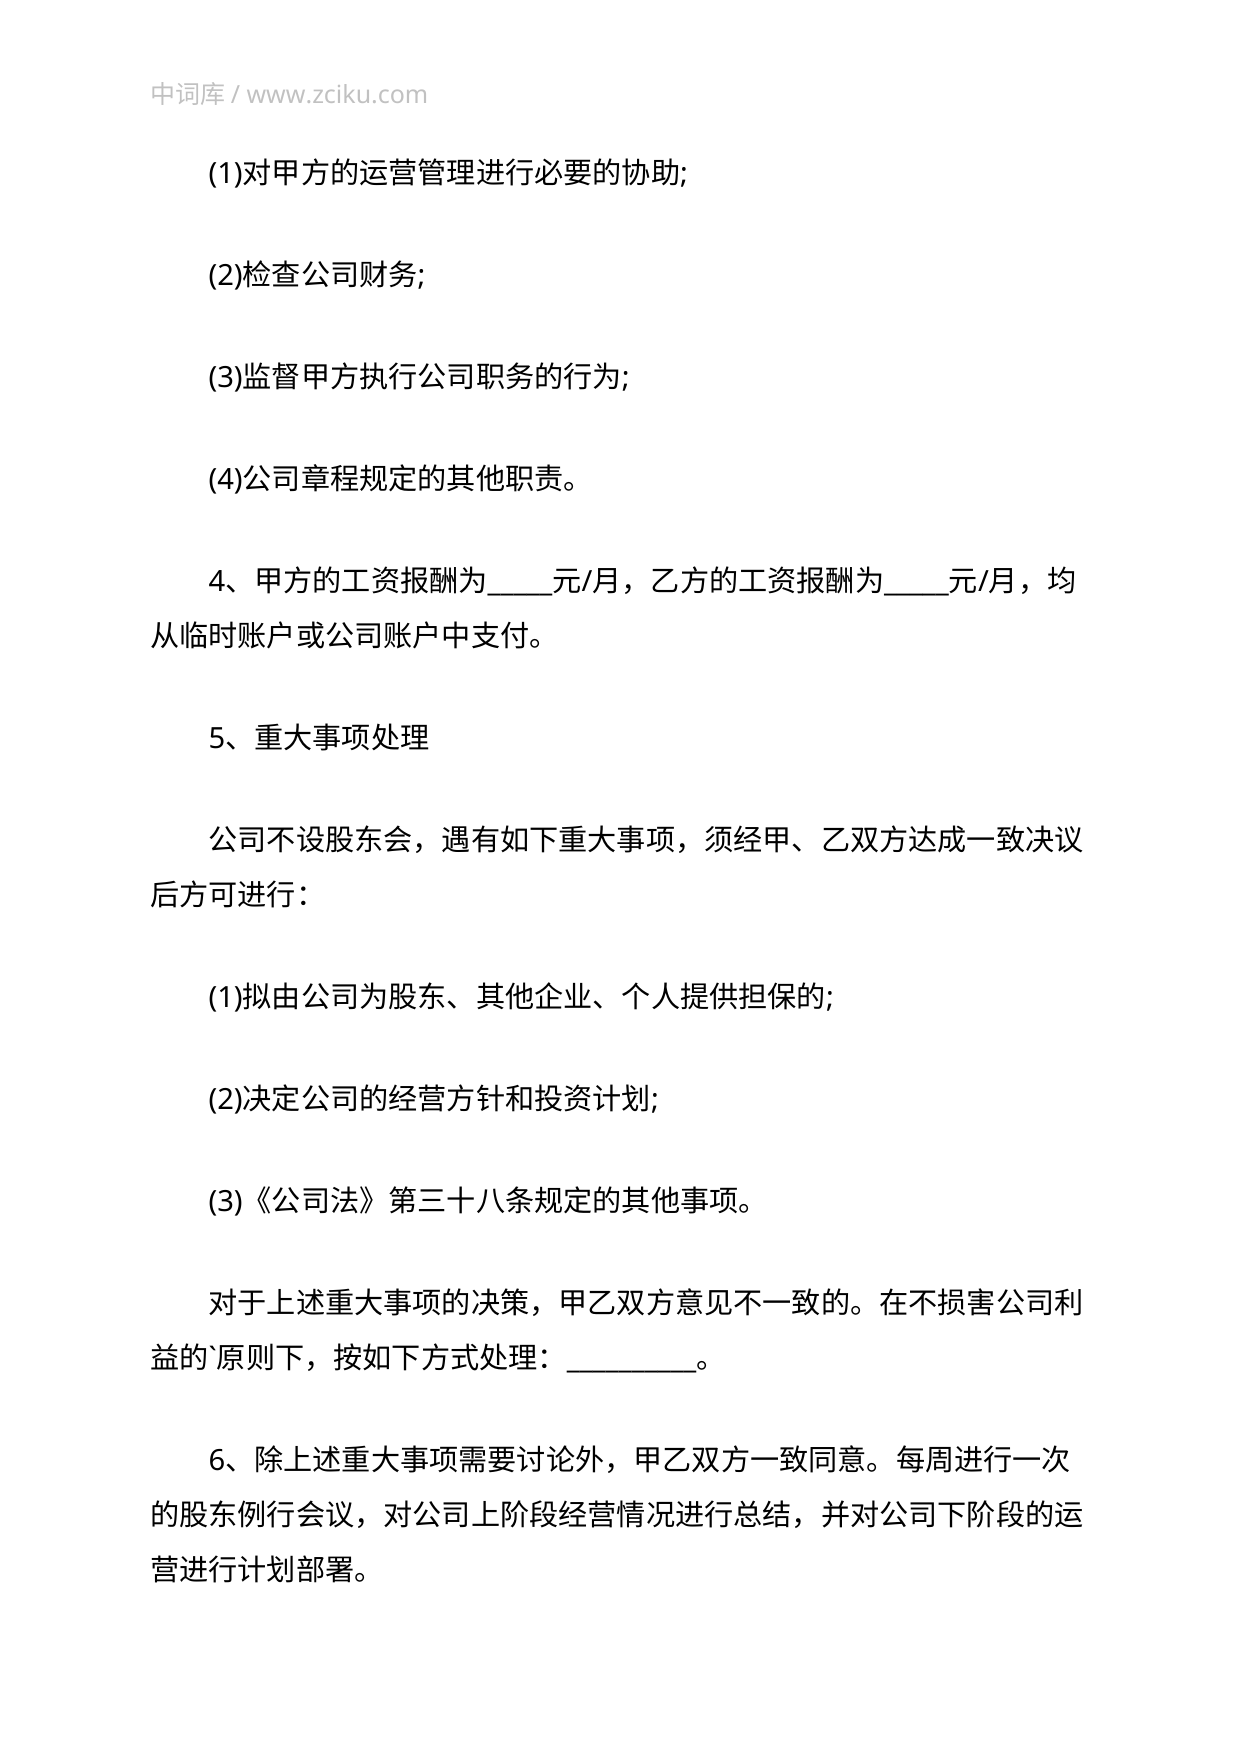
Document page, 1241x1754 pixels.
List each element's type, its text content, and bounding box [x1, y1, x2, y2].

text (3)监督甲方执行公司职务的行为; [150, 354, 1090, 396]
text (4)公司章程规定的其他职责。 [150, 456, 1090, 498]
text (2)检查公司财务; [150, 252, 1090, 294]
text 公司不设股东会，遇有如下重大事项，须经甲、乙双方达成一致决议后方可进行： [150, 817, 1090, 914]
text (1)拟由公司为股东、其他企业、个人提供担保的; [150, 973, 1090, 1016]
text (1)对甲方的运营管理进行必要的协助; [150, 150, 1090, 192]
text 6、除上述重大事项需要讨论外，甲乙双方一致同意。每周进行一次的股东例行会议，对公司上阶段经营情况进行总结，并对公司下阶段的运营进行计划部署。 [150, 1436, 1090, 1588]
text (3)《公司法》第三十八条规定的其他事项。 [150, 1177, 1090, 1220]
text 4、甲方的工资报酬为_____元/月，乙方的工资报酬为_____元/月，均从临时账户或公司账户中支付。 [150, 558, 1090, 655]
text (2)决定公司的经营方针和投资计划; [150, 1075, 1090, 1118]
text 5、重大事项处理 [150, 715, 1090, 757]
text 对于上述重大事项的决策，甲乙双方意见不一致的。在不损害公司利益的`原则下，按如下方式处理：__________。 [150, 1279, 1090, 1377]
